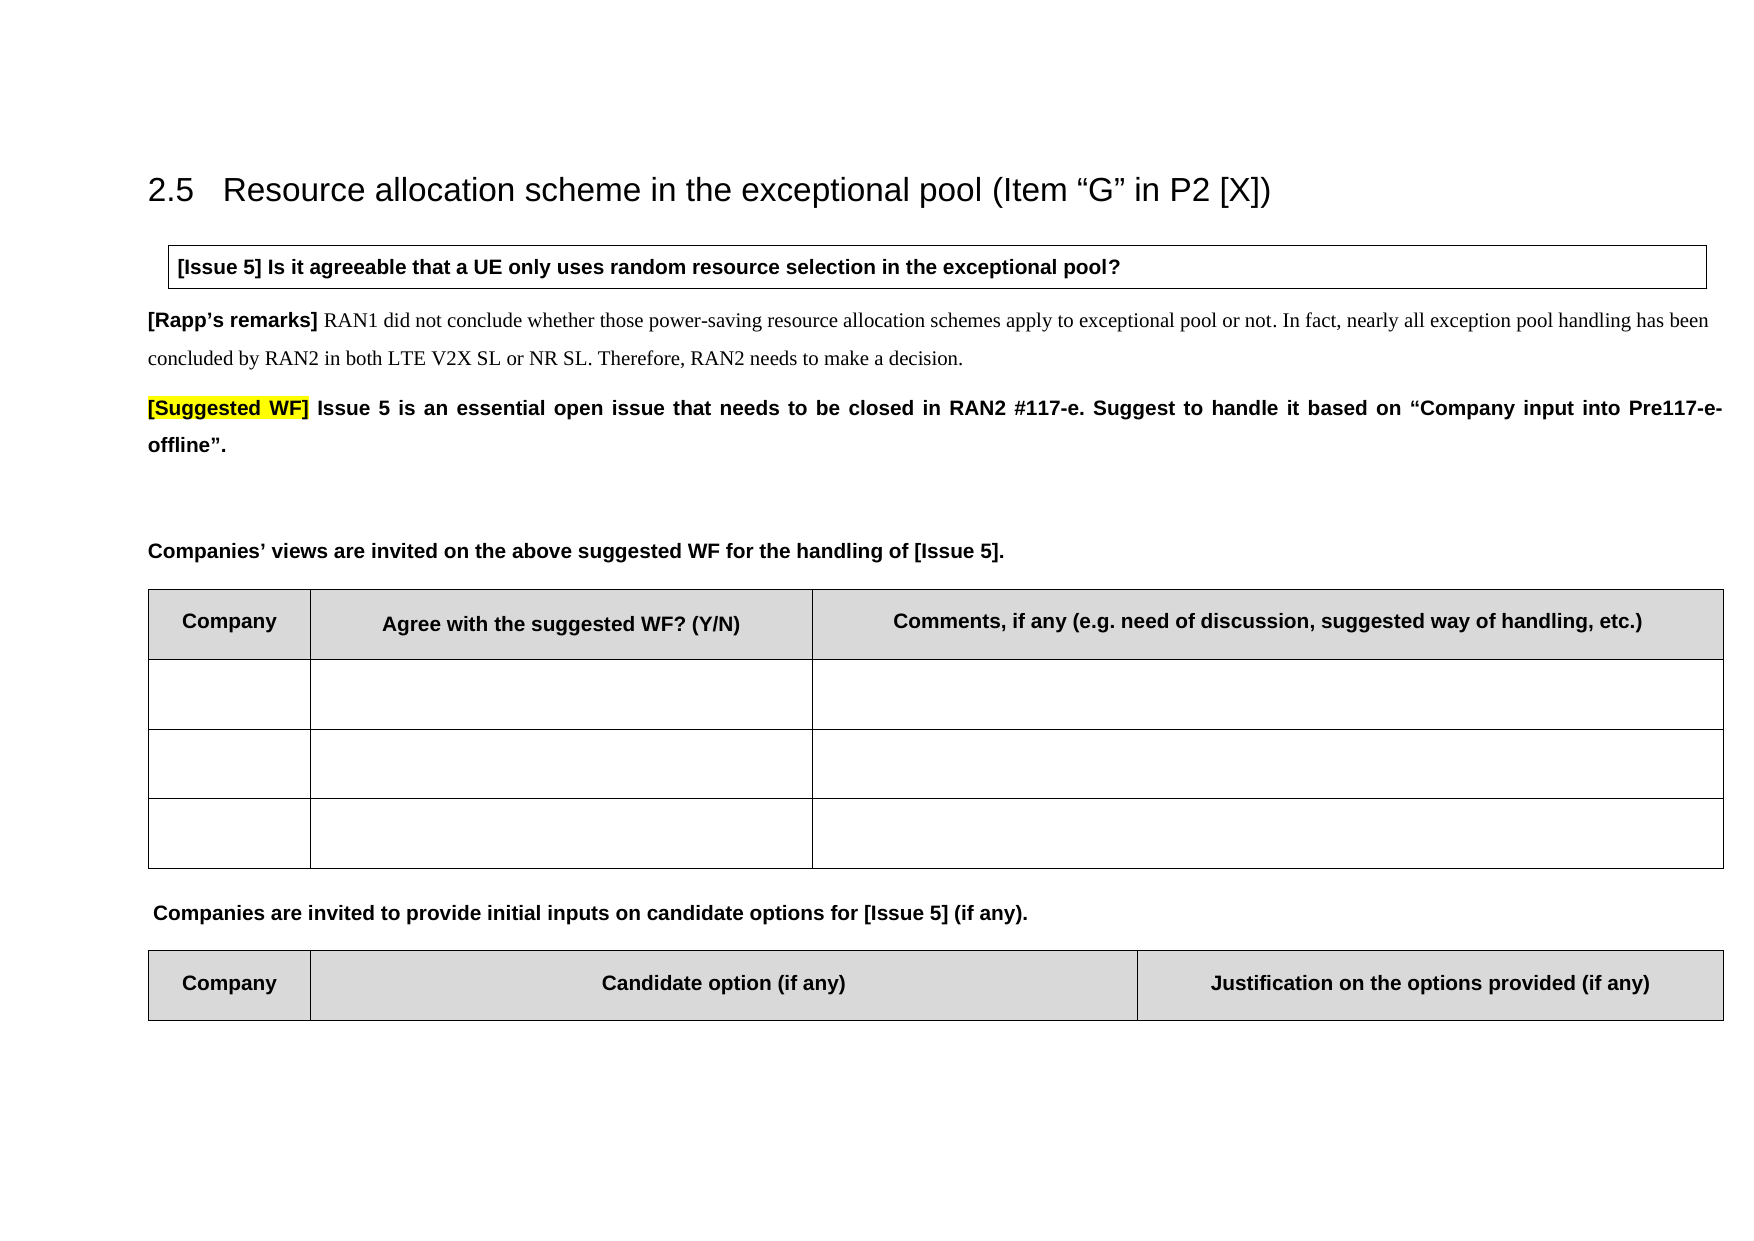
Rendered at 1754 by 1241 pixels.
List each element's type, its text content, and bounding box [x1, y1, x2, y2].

table_header Company [149, 590, 310, 659]
table_cell [813, 799, 1723, 868]
table_header Agree with the suggested WF? (Y/N) [311, 590, 812, 659]
subtitle [Issue 5] Is it agreeable that a UE only uses random resource selection in the exceptional pool? [169, 246, 1706, 288]
table_cell [311, 799, 812, 868]
text Companies are invited to provide initial inputs on candidate options for [Issue 5] (if any). [148, 894, 1724, 932]
table_cell [813, 660, 1723, 728]
subtitle 2.5 Resource allocation scheme in the exceptional pool (Item “G” in P2 [X]) [148, 151, 1724, 226]
table_cell [311, 660, 812, 728]
table_header Justification on the options provided (if any) [1138, 951, 1723, 1020]
table_cell [149, 730, 310, 798]
table_cell [149, 660, 310, 728]
table_cell [813, 730, 1723, 798]
table_header Comments, if any (e.g. need of discussion, suggested way of handling, etc.) [813, 590, 1723, 659]
text [Suggested WF] Issue 5 is an essential open issue that needs to be closed in RAN2 #117-e. Suggest to handle it based on “Company input into Pre117-e-offline”. [148, 389, 1724, 464]
table_cell [149, 799, 310, 868]
table_header Candidate option (if any) [311, 951, 1137, 1020]
table_cell [311, 730, 812, 798]
table_header Company [149, 951, 310, 1020]
text Companies’ views are invited on the above suggested WF for the handling of [Issue 5]. [148, 533, 1724, 570]
text [Rapp’s remarks] RAN1 did not conclude whether those power-saving resource allocation schemes apply to exceptional pool or not. In fact, nearly all exception pool handling has been concluded by RAN2 in both LTE V2X SL or NR SL. Therefore, RAN2 needs to make a decision. [148, 301, 1724, 376]
